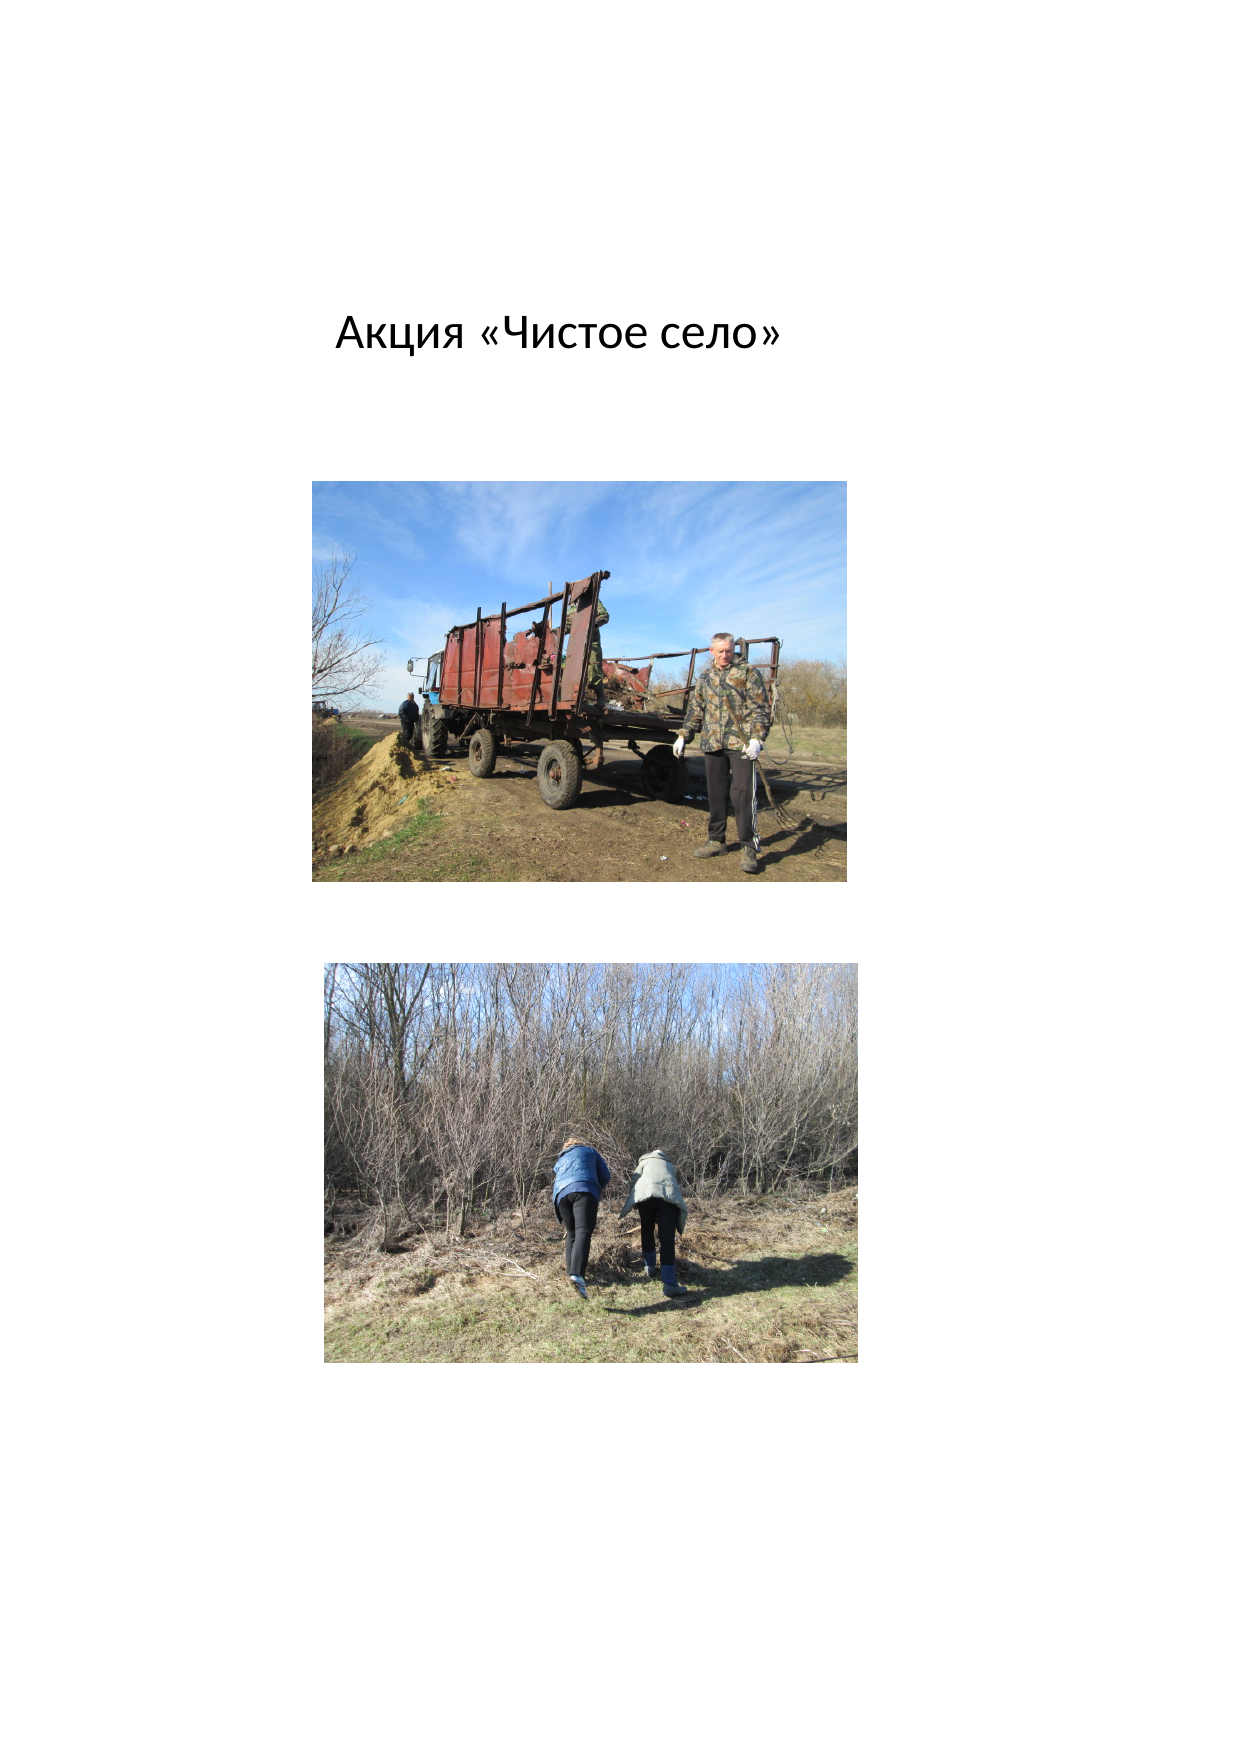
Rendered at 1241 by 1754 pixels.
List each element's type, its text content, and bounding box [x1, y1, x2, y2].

picture [312, 481, 847, 882]
picture [324, 963, 858, 1363]
text Акция «Чистое село» [177, 300, 1152, 361]
